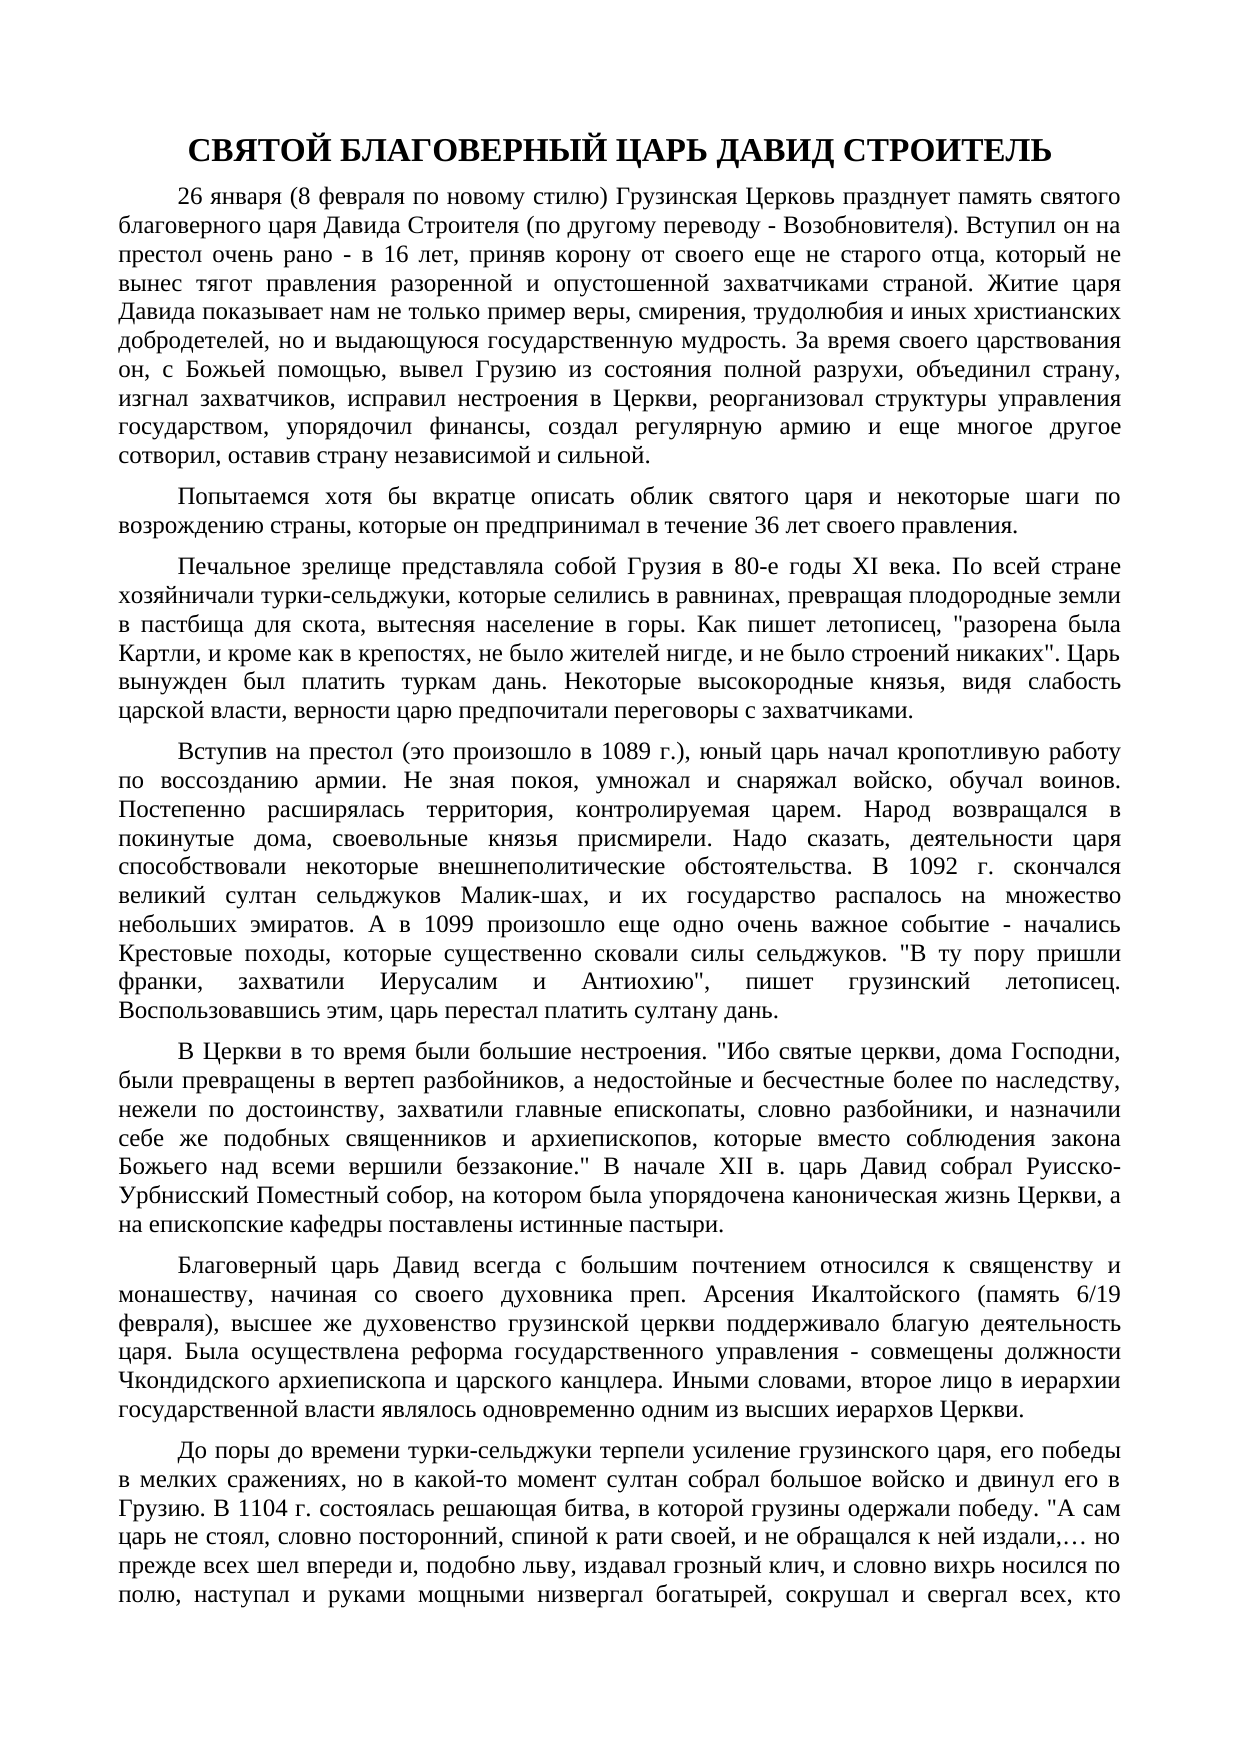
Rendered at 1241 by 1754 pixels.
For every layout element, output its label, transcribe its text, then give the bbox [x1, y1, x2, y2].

text Попытаемся хотя бы вкратце описать облик святого царя и некоторые шаги по возрождению страны, которые он предпринимал в течение 36 лет своего правления. [118, 481, 1122, 539]
text СВЯТОЙ БЛАГОВЕРНЫЙ ЦАРЬ ДАВИД СТРОИТЕЛЬ [118, 131, 1122, 169]
text Благоверный царь Давид всегда с большим почтением относился к священству и монашеству, начиная со своего духовника преп. Арсения Икалтойского (память 6/19 февраля), высшее же духовенство грузинской церкви поддерживало благую деятельность царя. Была осуществлена реформа государственного управления - совмещены должности Чкондидского архиепископа и царского канцлера. Иными словами, второе лицо в иерархии государственной власти являлось одновременно одним из высших иерархов Церкви. [118, 1250, 1122, 1423]
text 26 января (8 февраля по новому стилю) Грузинская Церковь празднует память святого благоверного царя Давида Строителя (по другому переводу - Возобновителя). Вступил он на престол очень рано - в 16 лет, приняв корону от своего еще не старого отца, который не вынес тягот правления разоренной и опустошенной захватчиками страной. Житие царя Давида показывает нам не только пример веры, смирения, трудолюбия и иных христианских добродетелей, но и выдающуюся государственную мудрость. За время своего царствования он, с Божьей помощью, вывел Грузию из состояния полной разрухи, объединил страну, изгнал захватчиков, исправил нестроения в Церкви, реорганизовал структуры управления государством, упорядочил финансы, создал регулярную армию и еще многое другое сотворил, оставив страну независимой и сильной. [118, 181, 1122, 469]
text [118, 1435, 1122, 1608]
text В Церкви в то время были большие нестроения. "Ибо святые церкви, дома Господни, были превращены в вертеп разбойников, а недостойные и бесчестные более по наследству, нежели по достоинству, захватили главные епископаты, словно разбойники, и назначили себе же подобных священников и архиепископов, которые вместо соблюдения закона Божьего над всеми вершили беззаконие." В начале XII в. царь Давид собрал Руисско-Урбнисский Поместный собор, на котором была упорядочена каноническая жизнь Церкви, а на епископские кафедры поставлены истинные пастыри. [118, 1036, 1122, 1238]
text Вступив на престол (это произошло в 1089 г.), юный царь начал кропотливую работу по воссозданию армии. Не зная покоя, умножал и снаряжал войско, обучал воинов. Постепенно расширялась территория, контролируемая царем. Народ возвращался в покинутые дома, своевольные князья присмирели. Надо сказать, деятельности царя способствовали некоторые внешнеполитические обстоятельства. В 1092 г. скончался великий султан сельджуков Малик-шах, и их государство распалось на множество небольших эмиратов. А в 1099 произошло еще одно очень важное событие - начались Крестовые походы, которые существенно сковали силы сельджуков. "В ту пору пришли франки, захватили Иерусалим и Антиохию", пишет грузинский летописец. Воспользовавшись этим, царь перестал платить султану дань. [118, 736, 1122, 1024]
text Печальное зрелище представляла собой Грузия в 80-е годы XI века. По всей стране хозяйничали турки-сельджуки, которые селились в равнинах, превращая плодородные земли в пастбища для скота, вытесняя население в горы. Как пишет летописец, "разорена была Картли, и кроме как в крепостях, не было жителей нигде, и не было строений никаких". Царь вынужден был платить туркам дань. Некоторые высокородные князья, видя слабость царской власти, верности царю предпочитали переговоры с захватчиками. [118, 551, 1122, 724]
